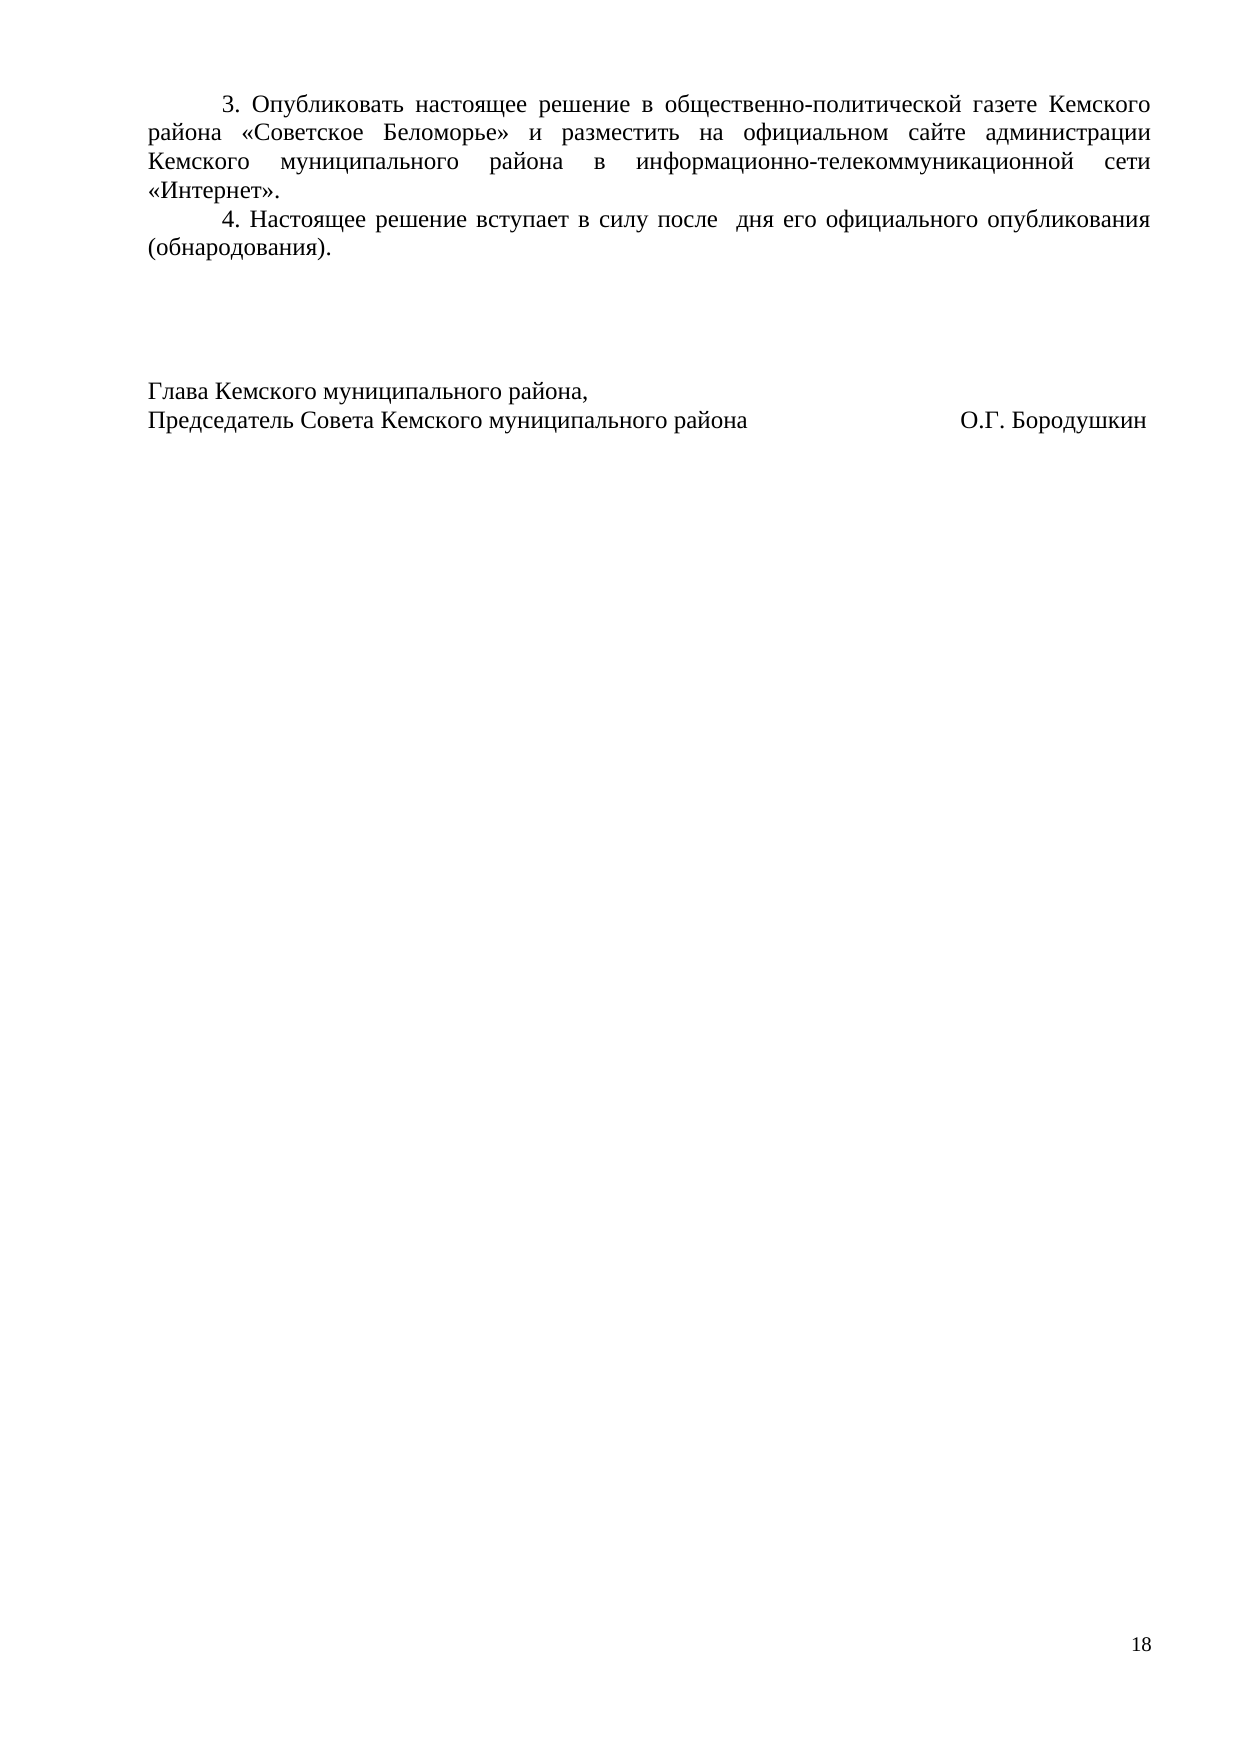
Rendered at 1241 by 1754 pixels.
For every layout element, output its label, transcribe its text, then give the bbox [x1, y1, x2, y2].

text Глава Кемского муниципального района, [148, 376, 1152, 405]
text 4. Настоящее решение вступает в силу после дня его официального опубликования (обнародования). [148, 204, 1152, 261]
text Председатель Совета Кемского муниципального района О.Г. Бородушкин [148, 405, 1152, 434]
text 3. Опубликовать настоящее решение в общественно-политической газете Кемского района «Советское Беломорье» и разместить на официальном сайте администрации Кемского муниципального района в информационно-телекоммуникационной сети «Интернет». [148, 89, 1152, 204]
